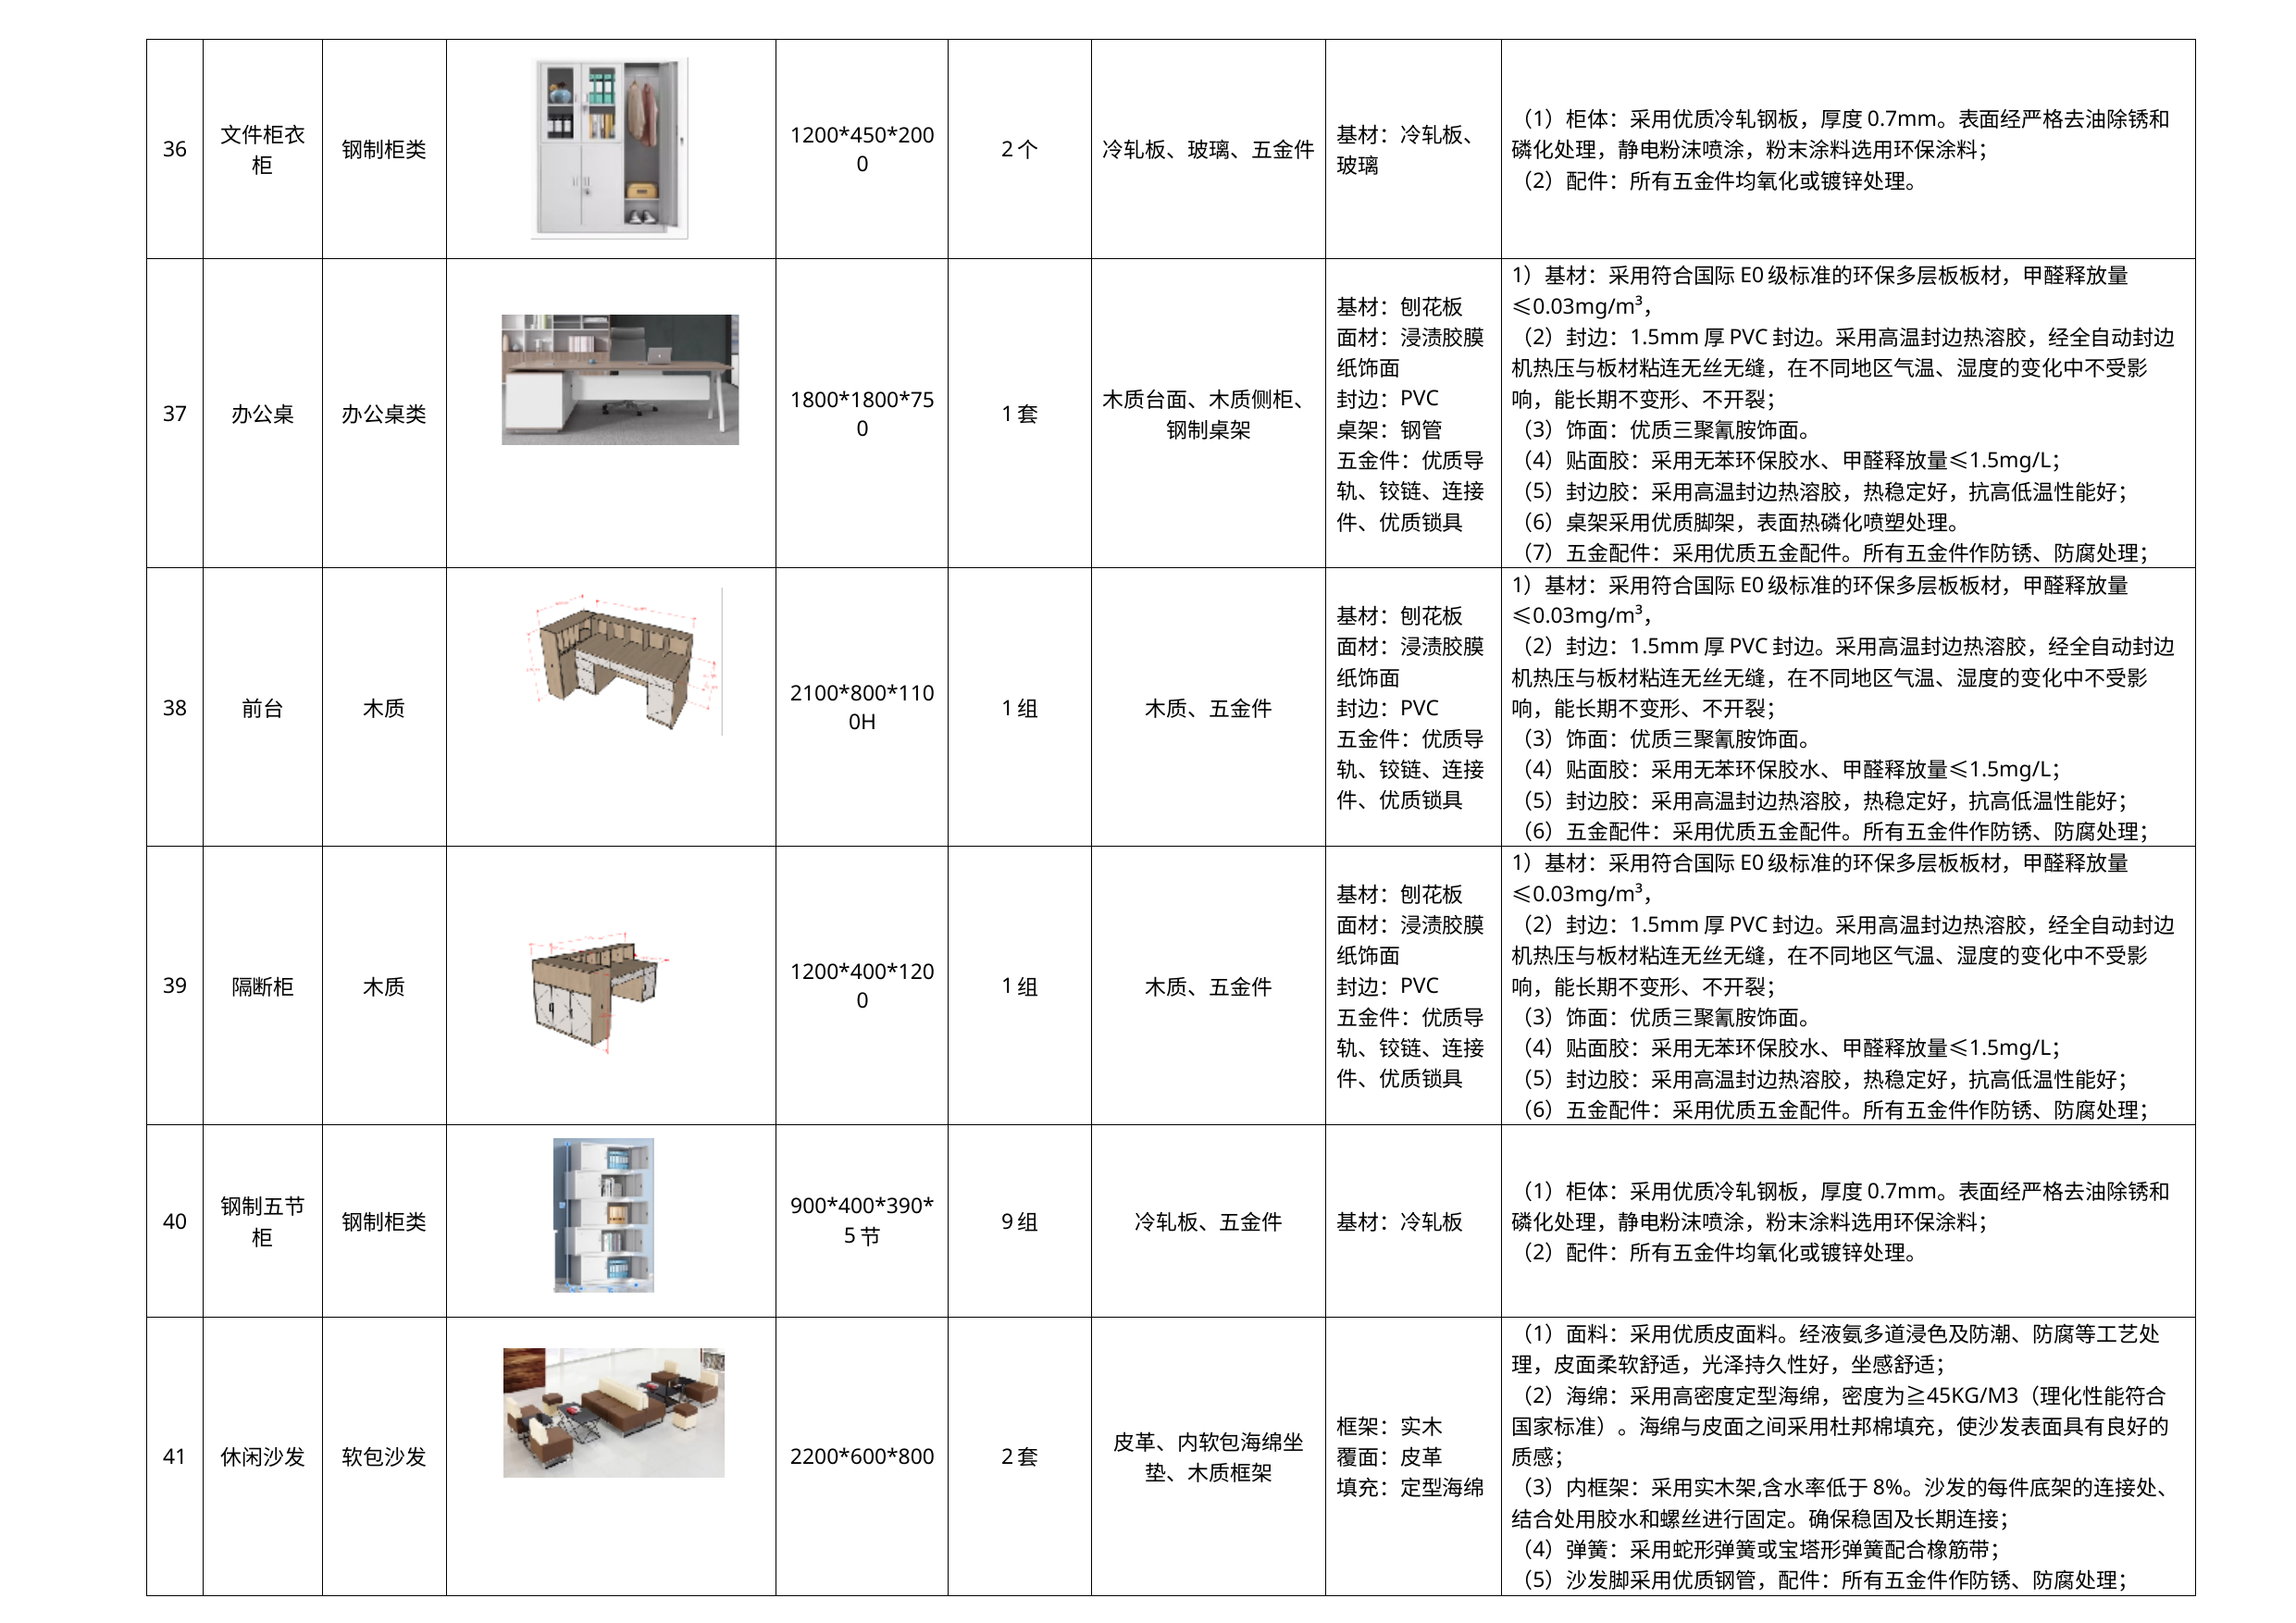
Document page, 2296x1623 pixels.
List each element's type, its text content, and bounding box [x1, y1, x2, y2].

table_cell 前台 [204, 568, 322, 846]
table_cell 38 [147, 568, 203, 846]
table_cell 基材：冷轧板 [1326, 1125, 1501, 1317]
table_cell 基材：冷轧板、玻璃 [1326, 40, 1501, 258]
table_cell 钢制五节柜 [204, 1125, 322, 1317]
table_cell 39 [147, 847, 203, 1124]
table_cell 1套 [949, 259, 1091, 567]
table_cell 冷轧板、玻璃、五金件 [1092, 40, 1325, 258]
table_cell 隔断柜 [204, 847, 322, 1124]
table_cell 1200*450*2000 [776, 40, 948, 258]
table_cell 2个 [949, 40, 1091, 258]
table_cell 9组 [949, 1125, 1091, 1317]
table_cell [1502, 1318, 2195, 1594]
table_cell [447, 1125, 776, 1317]
table_cell 木质 [323, 847, 446, 1124]
table_cell 木质、五金件 [1092, 568, 1325, 846]
table_cell 1800*1800*750 [776, 259, 948, 567]
table_cell 冷轧板、五金件 [1092, 1125, 1325, 1317]
table_cell 1200*400*1200 [776, 847, 948, 1124]
table_cell 办公桌 [204, 259, 322, 567]
table_cell 36 [147, 40, 203, 258]
table_cell 基材：刨花板 面材：浸渍胶膜纸饰面 封边：PVC 五金件：优质导轨、铰链、连接件、优质锁具 [1326, 847, 1501, 1124]
table_cell 基材：刨花板 面材：浸渍胶膜纸饰面 封边：PVC 五金件：优质导轨、铰链、连接件、优质锁具 [1326, 568, 1501, 846]
picture [502, 315, 740, 445]
picture [503, 923, 674, 1054]
table_cell 休闲沙发 [204, 1318, 322, 1594]
table_cell 41 [147, 1318, 203, 1594]
table_cell 2200*600*800 [776, 1318, 948, 1594]
table_cell 37 [147, 259, 203, 567]
table_cell 框架：实木 覆面：皮革 填充：定型海绵 [1326, 1318, 1501, 1594]
table_cell [447, 568, 776, 846]
table_cell 1）基材：采用符合国际E0级标准的环保多层板板材，甲醛释放量≤0.03mg/m³， （2）封边：1.5mm厚PVC封边。采用高温封边热溶胶，经全自动封边机热压与板材粘连无丝无缝，在不同地区气温、湿度的变化中不受影响，能长期不变形、不开裂； （3）饰面：优质三聚氰胺饰面。 （4）贴面胶：采用无苯环保胶水、甲醛释放量≤1.5mg/L； （5）封边胶：采用高温封边热溶胶，热稳定好，抗高低温性能好； （6）五金配件：采用优质五金配件。所有五金件作防锈、防腐处理； [1502, 847, 2195, 1124]
table_cell 1）基材：采用符合国际E0级标准的环保多层板板材，甲醛释放量≤0.03mg/m³， （2）封边：1.5mm厚PVC封边。采用高温封边热溶胶，经全自动封边机热压与板材粘连无丝无缝，在不同地区气温、湿度的变化中不受影响，能长期不变形、不开裂； （3）饰面：优质三聚氰胺饰面。 （4）贴面胶：采用无苯环保胶水、甲醛释放量≤1.5mg/L； （5）封边胶：采用高温封边热溶胶，热稳定好，抗高低温性能好； （6）桌架采用优质脚架，表面热磷化喷塑处理。 （7）五金配件：采用优质五金配件。所有五金件作防锈、防腐处理； [1502, 259, 2195, 567]
table_cell [447, 1318, 776, 1594]
table_cell （1）柜体：采用优质冷轧钢板，厚度0.7mm。表面经严格去油除锈和磷化处理，静电粉沫喷涂，粉末涂料选用环保涂料； （2）配件：所有五金件均氧化或镀锌处理。 [1502, 40, 2195, 258]
picture [530, 57, 689, 241]
table_cell 软包沙发 [323, 1318, 446, 1594]
table_cell 办公桌类 [323, 259, 446, 567]
table_cell 文件柜衣柜 [204, 40, 322, 258]
table_cell 木质、五金件 [1092, 847, 1325, 1124]
table_cell [447, 40, 776, 258]
table_cell 皮革、内软包海绵坐垫、木质框架 [1092, 1318, 1325, 1594]
picture [503, 1348, 726, 1478]
picture [552, 1138, 655, 1293]
table_cell 基材：刨花板 面材：浸渍胶膜纸饰面 封边：PVC 桌架：钢管 五金件：优质导轨、铰链、连接件、优质锁具 [1326, 259, 1501, 567]
table_cell 900*400*390*5节 [776, 1125, 948, 1317]
table_cell 2套 [949, 1318, 1091, 1594]
table_cell 1组 [949, 568, 1091, 846]
picture [515, 588, 724, 736]
table_cell 40 [147, 1125, 203, 1317]
table_cell [447, 259, 776, 567]
table_cell 木质 [323, 568, 446, 846]
table_cell 木质台面、木质侧柜、钢制桌架 [1092, 259, 1325, 567]
table_cell 钢制柜类 [323, 40, 446, 258]
table_cell （1）柜体：采用优质冷轧钢板，厚度0.7mm。表面经严格去油除锈和磷化处理，静电粉沫喷涂，粉末涂料选用环保涂料； （2）配件：所有五金件均氧化或镀锌处理。 [1502, 1125, 2195, 1317]
table_cell 1组 [949, 847, 1091, 1124]
table_cell [447, 847, 776, 1124]
table_cell 1）基材：采用符合国际E0级标准的环保多层板板材，甲醛释放量≤0.03mg/m³， （2）封边：1.5mm厚PVC封边。采用高温封边热溶胶，经全自动封边机热压与板材粘连无丝无缝，在不同地区气温、湿度的变化中不受影响，能长期不变形、不开裂； （3）饰面：优质三聚氰胺饰面。 （4）贴面胶：采用无苯环保胶水、甲醛释放量≤1.5mg/L； （5）封边胶：采用高温封边热溶胶，热稳定好，抗高低温性能好； （6）五金配件：采用优质五金配件。所有五金件作防锈、防腐处理； [1502, 568, 2195, 846]
table_cell 2100*800*1100H [776, 568, 948, 846]
table_cell 钢制柜类 [323, 1125, 446, 1317]
